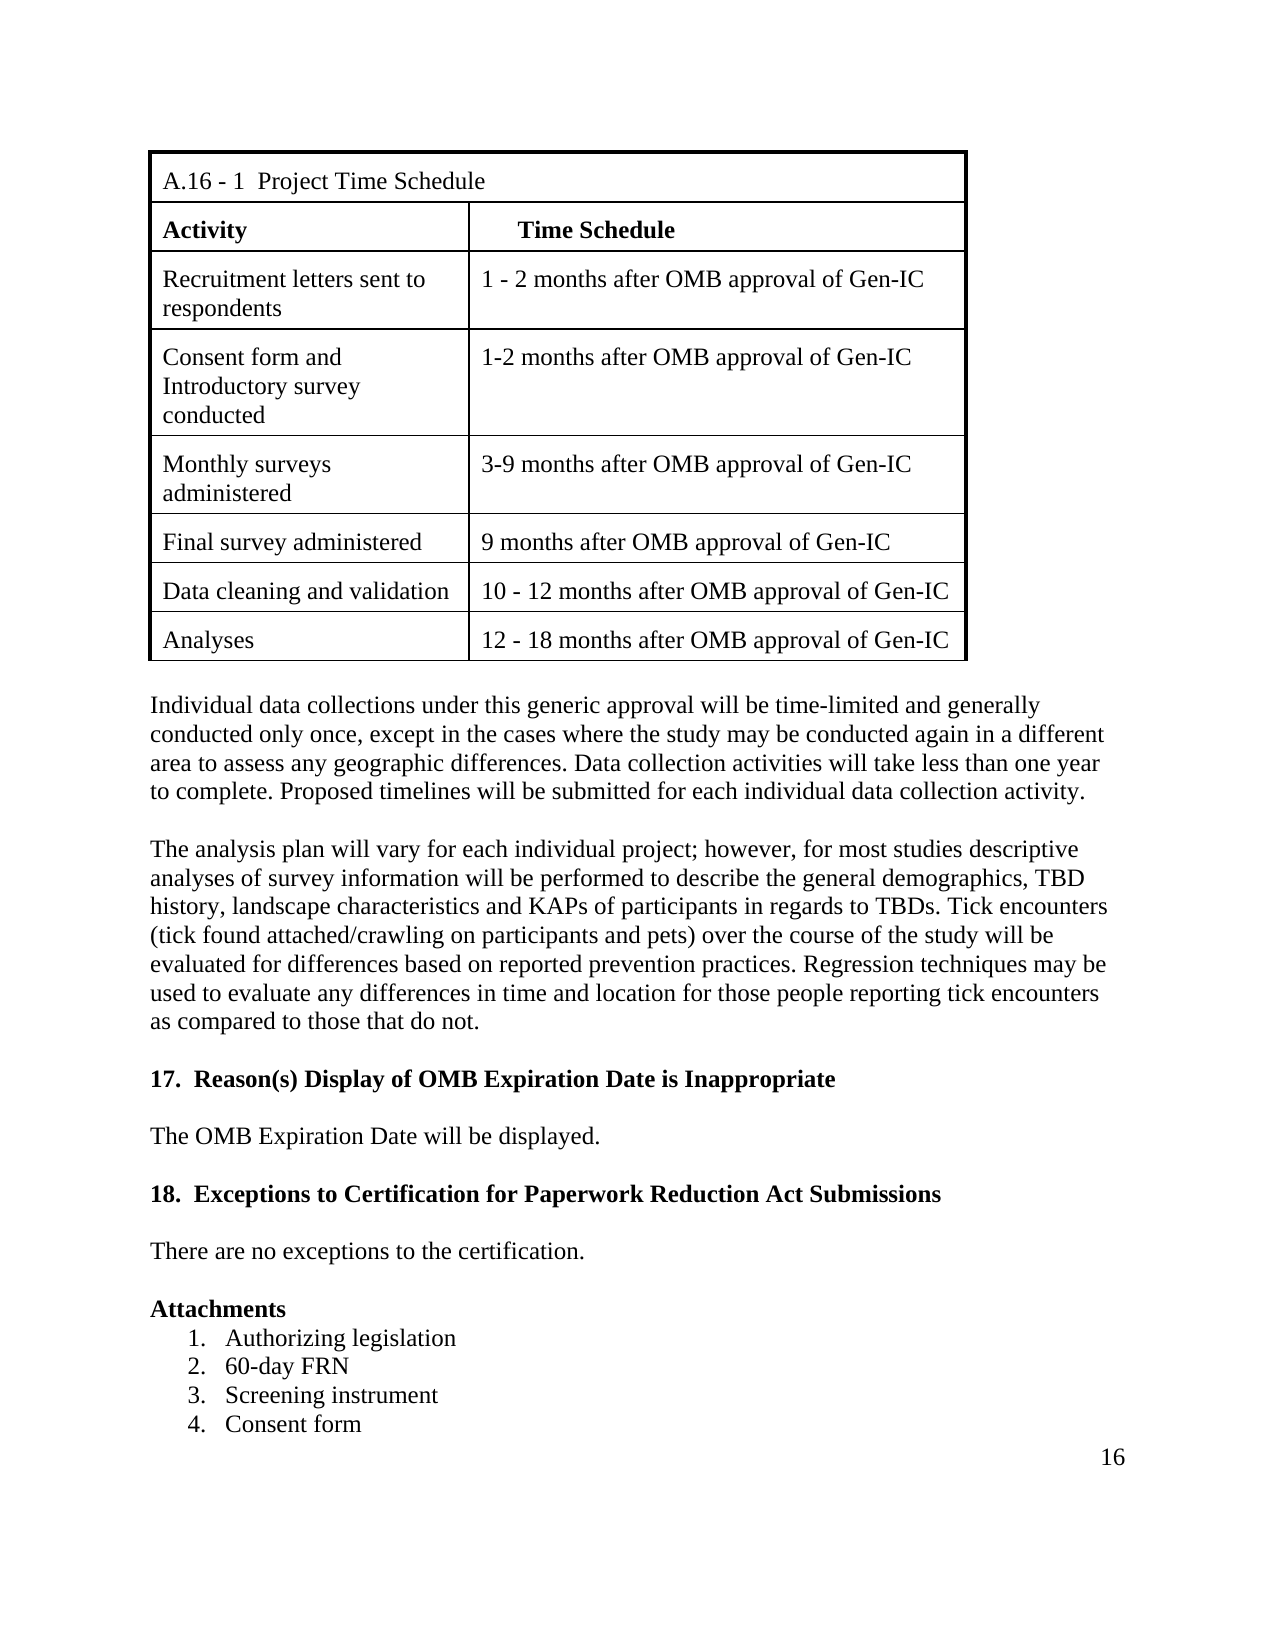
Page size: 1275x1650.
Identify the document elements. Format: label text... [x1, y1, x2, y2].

table_cell Consent form and Introductory survey conducted [152, 330, 468, 434]
table_cell 3-9 months after OMB approval of Gen-IC [470, 436, 964, 512]
list Authorizing legislation [187, 1323, 1125, 1351]
subtitle 17. Reason(s) Display of OMB Expiration Date is Inappropriate [150, 1064, 1125, 1093]
table_cell Monthly surveys administered [152, 436, 468, 512]
table_cell 10 - 12 months after OMB approval of Gen-IC [470, 563, 964, 611]
subtitle Attachments [150, 1294, 1125, 1323]
table_cell Recruitment letters sent to respondents [152, 252, 468, 328]
table_cell Final survey administered [152, 514, 468, 561]
text The OMB Expiration Date will be displayed. [150, 1121, 1125, 1150]
text Individual data collections under this generic approval will be time-limited and generally conducted only once, except in the cases where the study may be conducted again in a different area to assess any geographic differences. Data collection activities will take less than one year to complete. Proposed timelines will be submitted for each individual data collection activity. [150, 690, 1125, 805]
table_cell Analyses [152, 612, 468, 659]
table_cell 1-2 months after OMB approval of Gen-IC [470, 330, 964, 434]
table_cell 1 - 2 months after OMB approval of Gen-IC [470, 252, 964, 328]
list Consent form [187, 1409, 1125, 1438]
table_cell Activity [152, 203, 468, 250]
table_cell 12 - 18 months after OMB approval of Gen-IC [470, 612, 964, 659]
subtitle 18. Exceptions to Certification for Paperwork Reduction Act Submissions [150, 1179, 1125, 1208]
table_header A.16 - 1 Project Time Schedule [152, 154, 964, 201]
table_cell Time Schedule [470, 203, 964, 250]
table_cell 9 months after OMB approval of Gen-IC [470, 514, 964, 561]
list 60-day FRN [187, 1351, 1125, 1380]
list Screening instrument [187, 1380, 1125, 1409]
table_cell Data cleaning and validation [152, 563, 468, 611]
text The analysis plan will vary for each individual project; however, for most studies descriptive analyses of survey information will be performed to describe the general demographics, TBD history, landscape characteristics and KAPs of participants in regards to TBDs. Tick encounters (tick found attached/crawling on participants and pets) over the course of the study will be evaluated for differences based on reported prevention practices. Regression techniques may be used to evaluate any differences in time and location for those people reporting tick encounters as compared to those that do not. [150, 834, 1125, 1035]
text There are no exceptions to the certification. [150, 1236, 1125, 1265]
